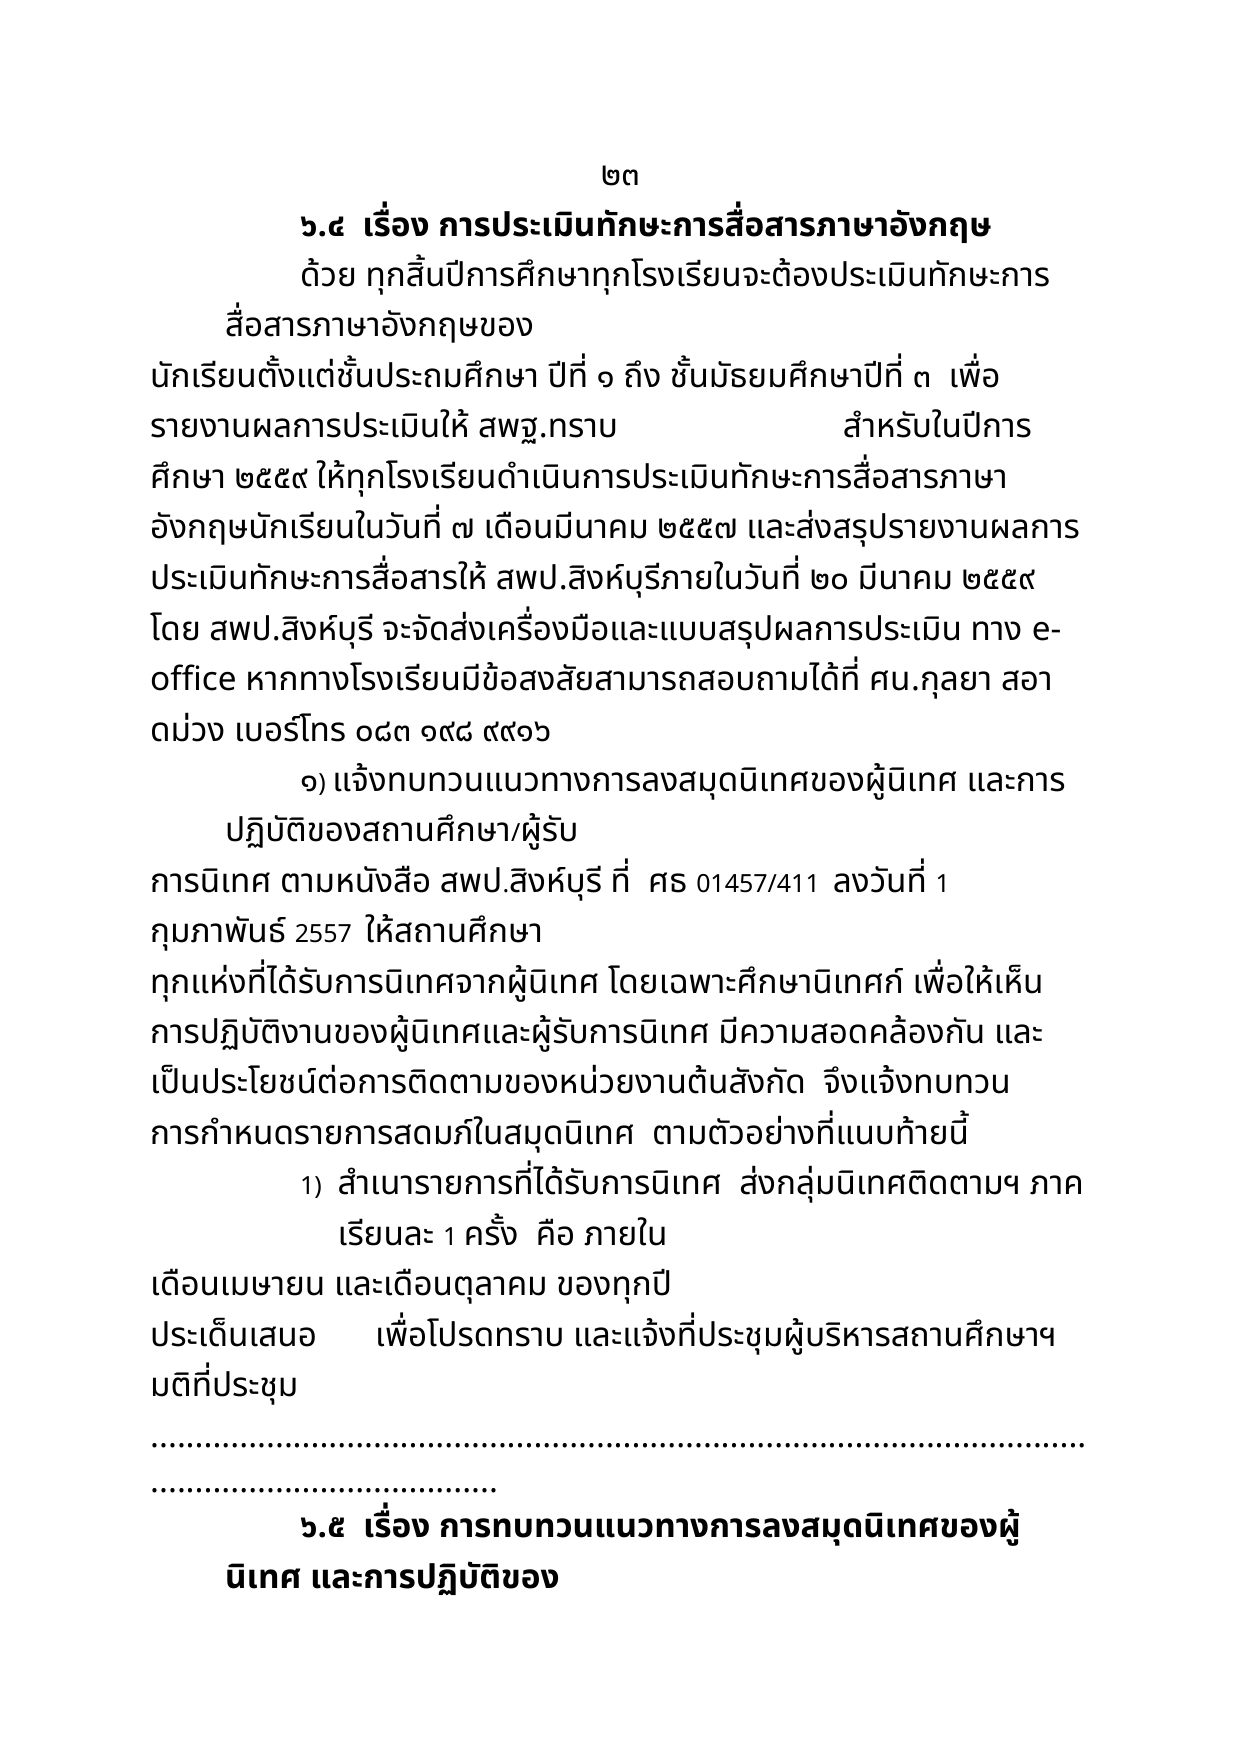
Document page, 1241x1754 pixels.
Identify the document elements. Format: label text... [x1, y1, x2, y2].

list สำเนารายการที่ได้รับการนิเทศ ส่งกลุ่มนิเทศติดตามฯ ภาคเรียนละ 1 ครั้ง คือ ภายใน [300, 1159, 1090, 1260]
text เดือนเมษายน และเดือนตุลาคม ของทุกปี [150, 1260, 1090, 1311]
text มติที่ประชุม ................................................................................................................................................ [150, 1361, 1090, 1502]
text ๒๓ [150, 150, 1090, 200]
text การนิเทศ ตามหนังสือ สพป.สิงห์บุรี ที่ ศธ 01457/411 ลงวันที่ 1 กุมภาพันธ์ 2557 ให้สถานศึกษา [150, 857, 1090, 958]
text ๖.๕ เรื่อง การทบทวนแนวทางการลงสมุดนิเทศของผู้นิเทศ และการปฏิบัติของ [225, 1502, 1090, 1603]
text ทุกแห่งที่ได้รับการนิเทศจากผู้นิเทศ โดยเฉพาะศึกษานิเทศก์ เพื่อให้เห็นการปฏิบัติงานของผู้นิเทศและผู้รับการนิเทศ มีความสอดคล้องกัน และเป็นประโยชน์ต่อการติดตามของหน่วยงานต้นสังกัด จึงแจ้งทบทวน [150, 958, 1090, 1109]
text ด้วย ทุกสิ้นปีการศึกษาทุกโรงเรียนจะต้องประเมินทักษะการสื่อสารภาษาอังกฤษของ [225, 251, 1090, 352]
list ๑) แจ้งทบทวนแนวทางการลงสมุดนิเทศของผู้นิเทศ และการปฏิบัติของสถานศึกษา/ผู้รับ [225, 756, 1090, 857]
text นักเรียนตั้งแต่ชั้นประถมศึกษา ปีที่ ๑ ถึง ชั้นมัธยมศึกษาปีที่ ๓ เพื่อรายงานผลการประเมินให้ สพฐ.ทราบ สำหรับในปีการศึกษา ๒๕๕๙ ให้ทุกโรงเรียนดำเนินการประเมินทักษะการสื่อสารภาษาอังกฤษนักเรียนในวันที่ ๗ เดือนมีนาคม ๒๕๕๗ และส่งสรุปรายงานผลการประเมินทักษะการสื่อสารให้ สพป.สิงห์บุรีภายในวันที่ ๒๐ มีนาคม ๒๕๕๙ โดย สพป.สิงห์บุรี จะจัดส่งเครื่องมือและแบบสรุปผลการประเมิน ทาง e-office หากทางโรงเรียนมีข้อสงสัยสามารถสอบถามได้ที่ ศน.กุลยา สอาดม่วง เบอร์โทร ๐๘๓ ๑๙๘ ๙๙๑๖ [150, 352, 1090, 756]
text ๖.๔ เรื่อง การประเมินทักษะการสื่อสารภาษาอังกฤษ [225, 200, 1090, 251]
text ประเด็นเสนอ เพื่อโปรดทราบ และแจ้งที่ประชุมผู้บริหารสถานศึกษาฯ [150, 1311, 1090, 1361]
text การกำหนดรายการสดมภ์ในสมุดนิเทศ ตามตัวอย่างที่แนบท้ายนี้ [150, 1109, 1090, 1159]
